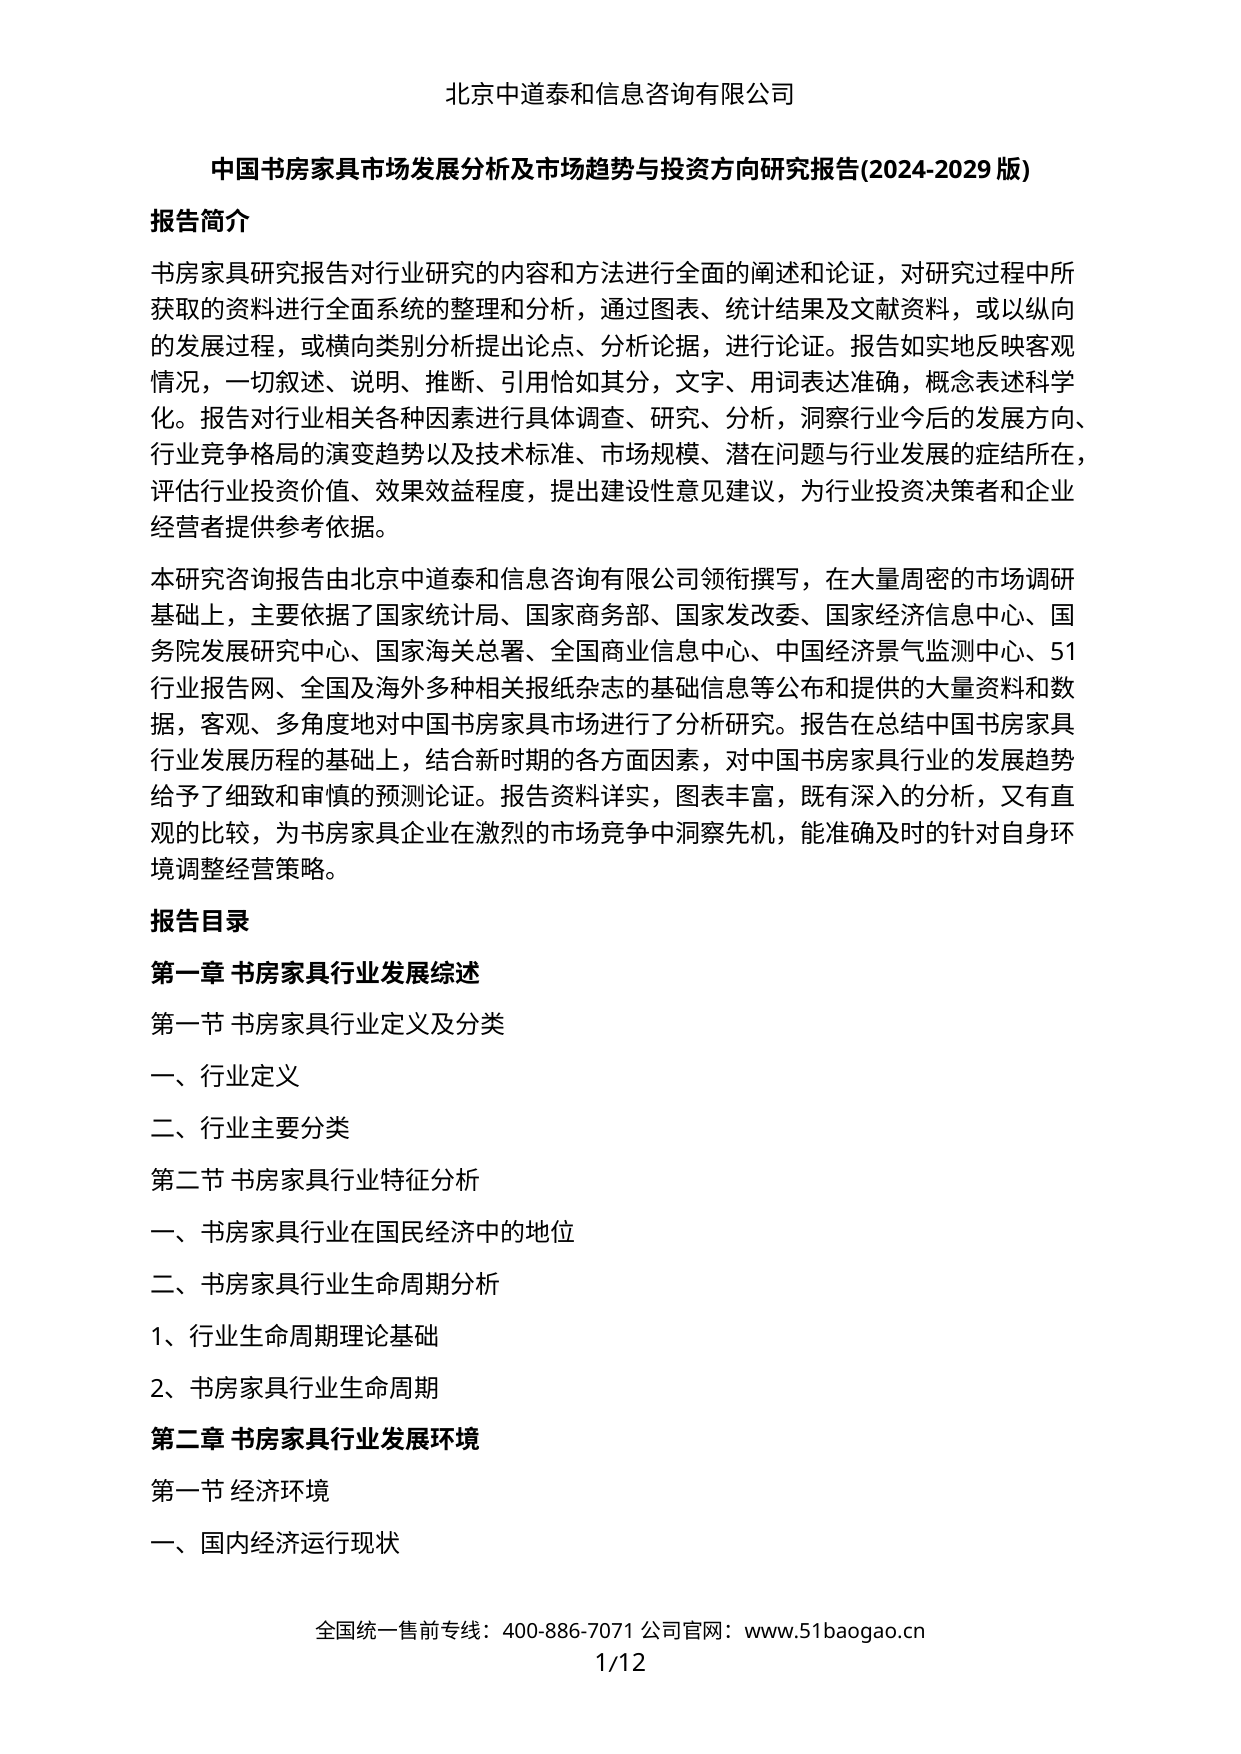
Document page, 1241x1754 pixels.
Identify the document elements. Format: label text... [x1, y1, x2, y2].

text 报告简介 [150, 202, 1090, 238]
text 二、书房家具行业生命周期分析 [150, 1264, 1090, 1301]
text 一、国内经济运行现状 [150, 1524, 1090, 1560]
text 二、行业主要分类 [150, 1109, 1090, 1145]
text 1、行业生命周期理论基础 [150, 1316, 1090, 1352]
text 本研究咨询报告由北京中道泰和信息咨询有限公司领衔撰写，在大量周密的市场调研基础上，主要依据了国家统计局、国家商务部、国家发改委、国家经济信息中心、国务院发展研究中心、国家海关总署、全国商业信息中心、中国经济景气监测中心、51行业报告网、全国及海外多种相关报纸杂志的基础信息等公布和提供的大量资料和数据，客观、多角度地对中国书房家具市场进行了分析研究。报告在总结中国书房家具行业发展历程的基础上，结合新时期的各方面因素，对中国书房家具行业的发展趋势给予了细致和审慎的预测论证。报告资料详实，图表丰富，既有深入的分析，又有直观的比较，为书房家具企业在激烈的市场竞争中洞察先机，能准确及时的针对自身环境调整经营策略。 [150, 559, 1090, 886]
text 第二节 书房家具行业特征分析 [150, 1161, 1090, 1197]
text 第一节 经济环境 [150, 1472, 1090, 1508]
text 报告目录 [150, 901, 1090, 937]
text 第二章 书房家具行业发展环境 [150, 1420, 1090, 1456]
text 第一章 书房家具行业发展综述 [150, 953, 1090, 989]
text 一、书房家具行业在国民经济中的地位 [150, 1212, 1090, 1249]
text 中国书房家具市场发展分析及市场趋势与投资方向研究报告(2024-2029版) [150, 150, 1090, 186]
text 2、书房家具行业生命周期 [150, 1368, 1090, 1404]
text 书房家具研究报告对行业研究的内容和方法进行全面的阐述和论证，对研究过程中所获取的资料进行全面系统的整理和分析，通过图表、统计结果及文献资料，或以纵向的发展过程，或横向类别分析提出论点、分析论据，进行论证。报告如实地反映客观情况，一切叙述、说明、推断、引用恰如其分，文字、用词表达准确，概念表述科学化。报告对行业相关各种因素进行具体调查、研究、分析，洞察行业今后的发展方向、行业竞争格局的演变趋势以及技术标准、市场规模、潜在问题与行业发展的症结所在，评估行业投资价值、效果效益程度，提出建设性意见建议，为行业投资决策者和企业经营者提供参考依据。 [150, 254, 1090, 544]
text 第一节 书房家具行业定义及分类 [150, 1005, 1090, 1041]
text 一、行业定义 [150, 1057, 1090, 1093]
